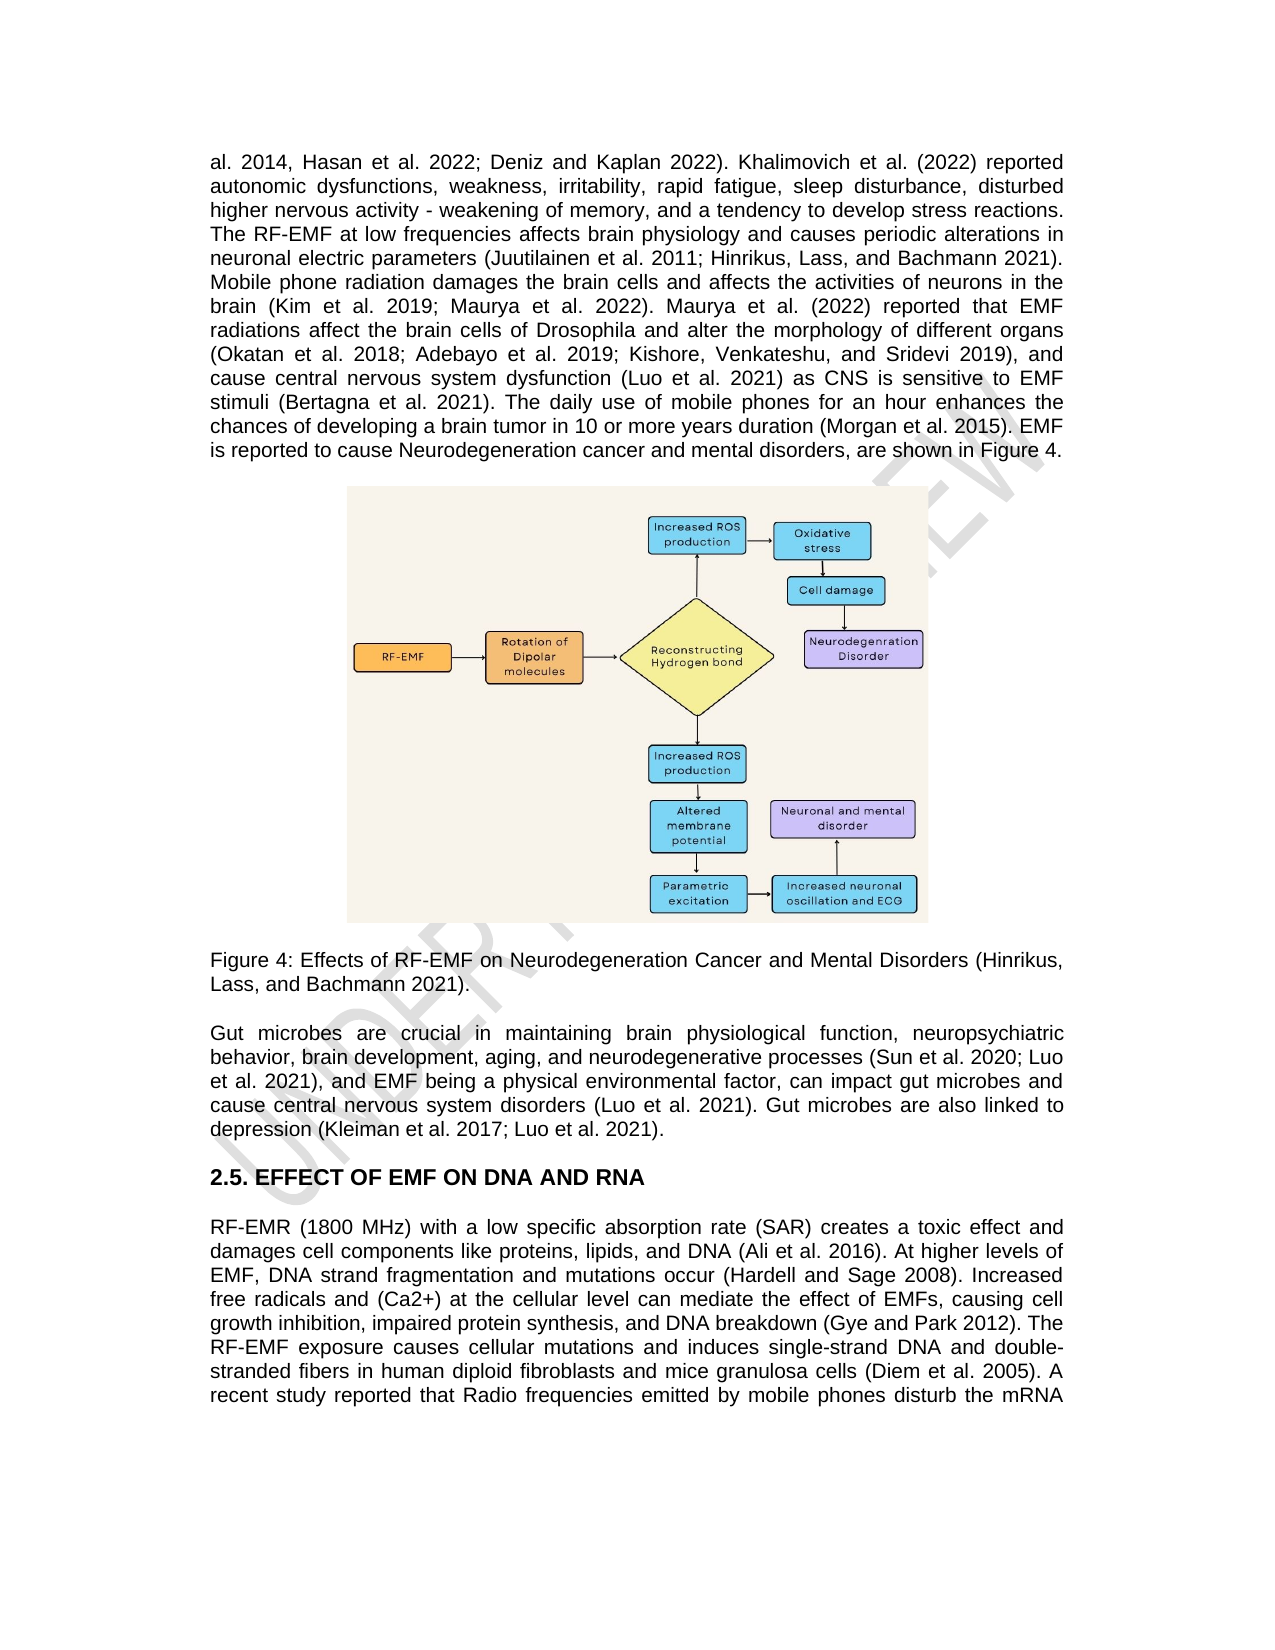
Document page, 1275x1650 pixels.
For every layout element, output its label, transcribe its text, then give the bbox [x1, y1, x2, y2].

text Figure 4: Effects of RF-EMF on Neurodegeneration Cancer and Mental Disorders (Hinrikus, Lass, and Bachmann 2021). [210, 948, 1065, 996]
picture [346, 486, 929, 923]
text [210, 150, 1065, 461]
text RF-EMR (1800 MHz) with a low specific absorption rate (SAR) creates a toxic effect and damages cell components like proteins, lipids, and DNA (Ali et al. 2016). At higher levels of EMF, DNA strand fragmentation and mutations occur (Hardell and Sage 2008). Increased free radicals and (Ca2+) at the cellular level can mediate the effect of EMFs, causing cell growth inhibition, impaired protein synthesis, and DNA breakdown (Gye and Park 2012). The [210, 1215, 1065, 1334]
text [210, 1334, 1065, 1406]
text Gut microbes are crucial in maintaining brain physiological function, neuropsychiatric behavior, brain development, aging, and neurodegenerative processes (Sun et al. 2020; Luo et al. 2021), and EMF being a physical environmental factor, can impact gut microbes and cause central nervous system disorders (Luo et al. 2021). Gut microbes are also linked to depression (Kleiman et al. 2017; Luo et al. 2021). [210, 1021, 1065, 1140]
text 2.5. EFFECT OF EMF ON DNA AND RNA [210, 1164, 1065, 1191]
